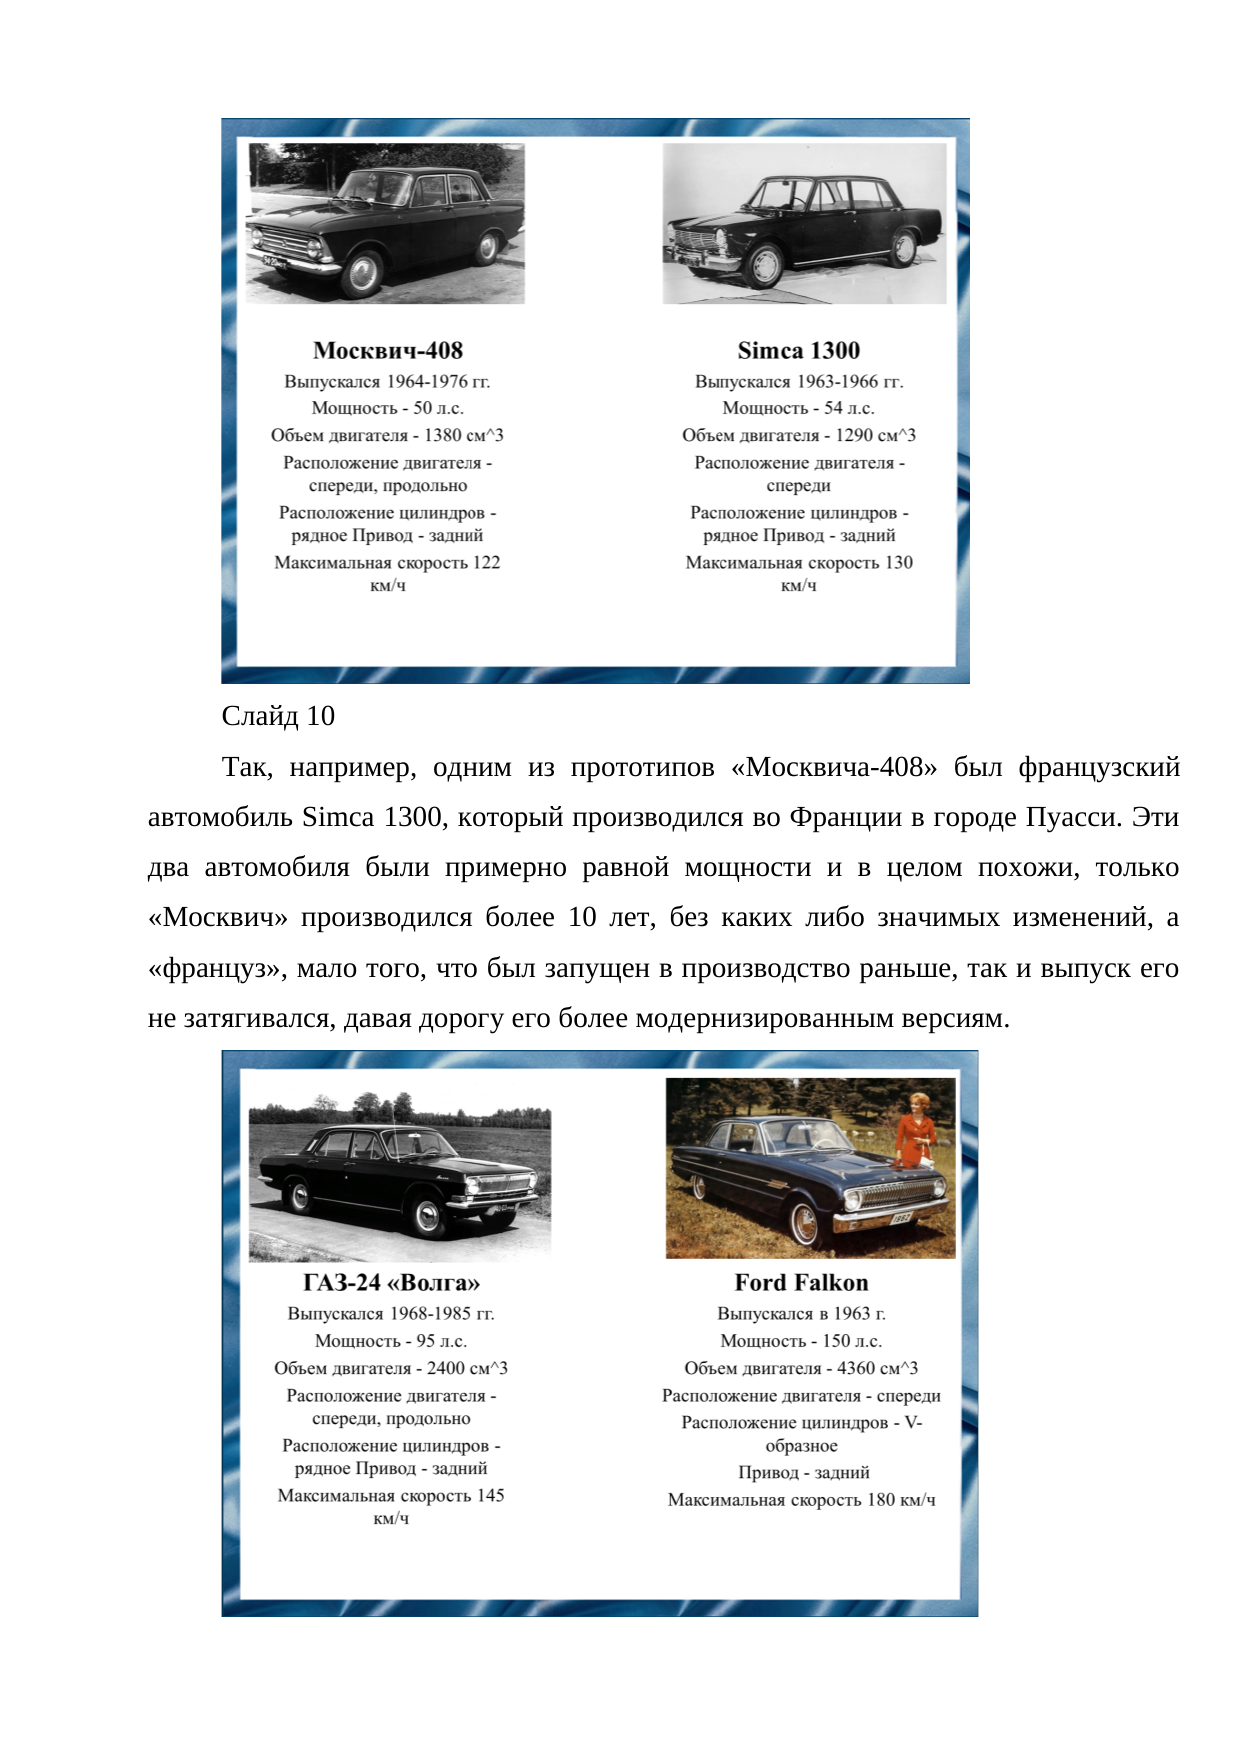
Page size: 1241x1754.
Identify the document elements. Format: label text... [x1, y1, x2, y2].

picture [221, 1050, 979, 1617]
text Так, например, одним из прототипов «Москвича-408» был французский автомобиль Simca 1300, который производился во Франции в городе Пуасси. Эти два автомобиля были примерно равной мощности и в целом похожи, только «Москвич» производился более 10 лет, без каких либо значимых изменений, а «француз», мало того, что был запущен в производство раньше, так и выпуск его не затягивался, давая дорогу его более модернизированным версиям. [148, 749, 1181, 1034]
text Слайд 10 [148, 698, 1181, 732]
picture [221, 118, 970, 684]
